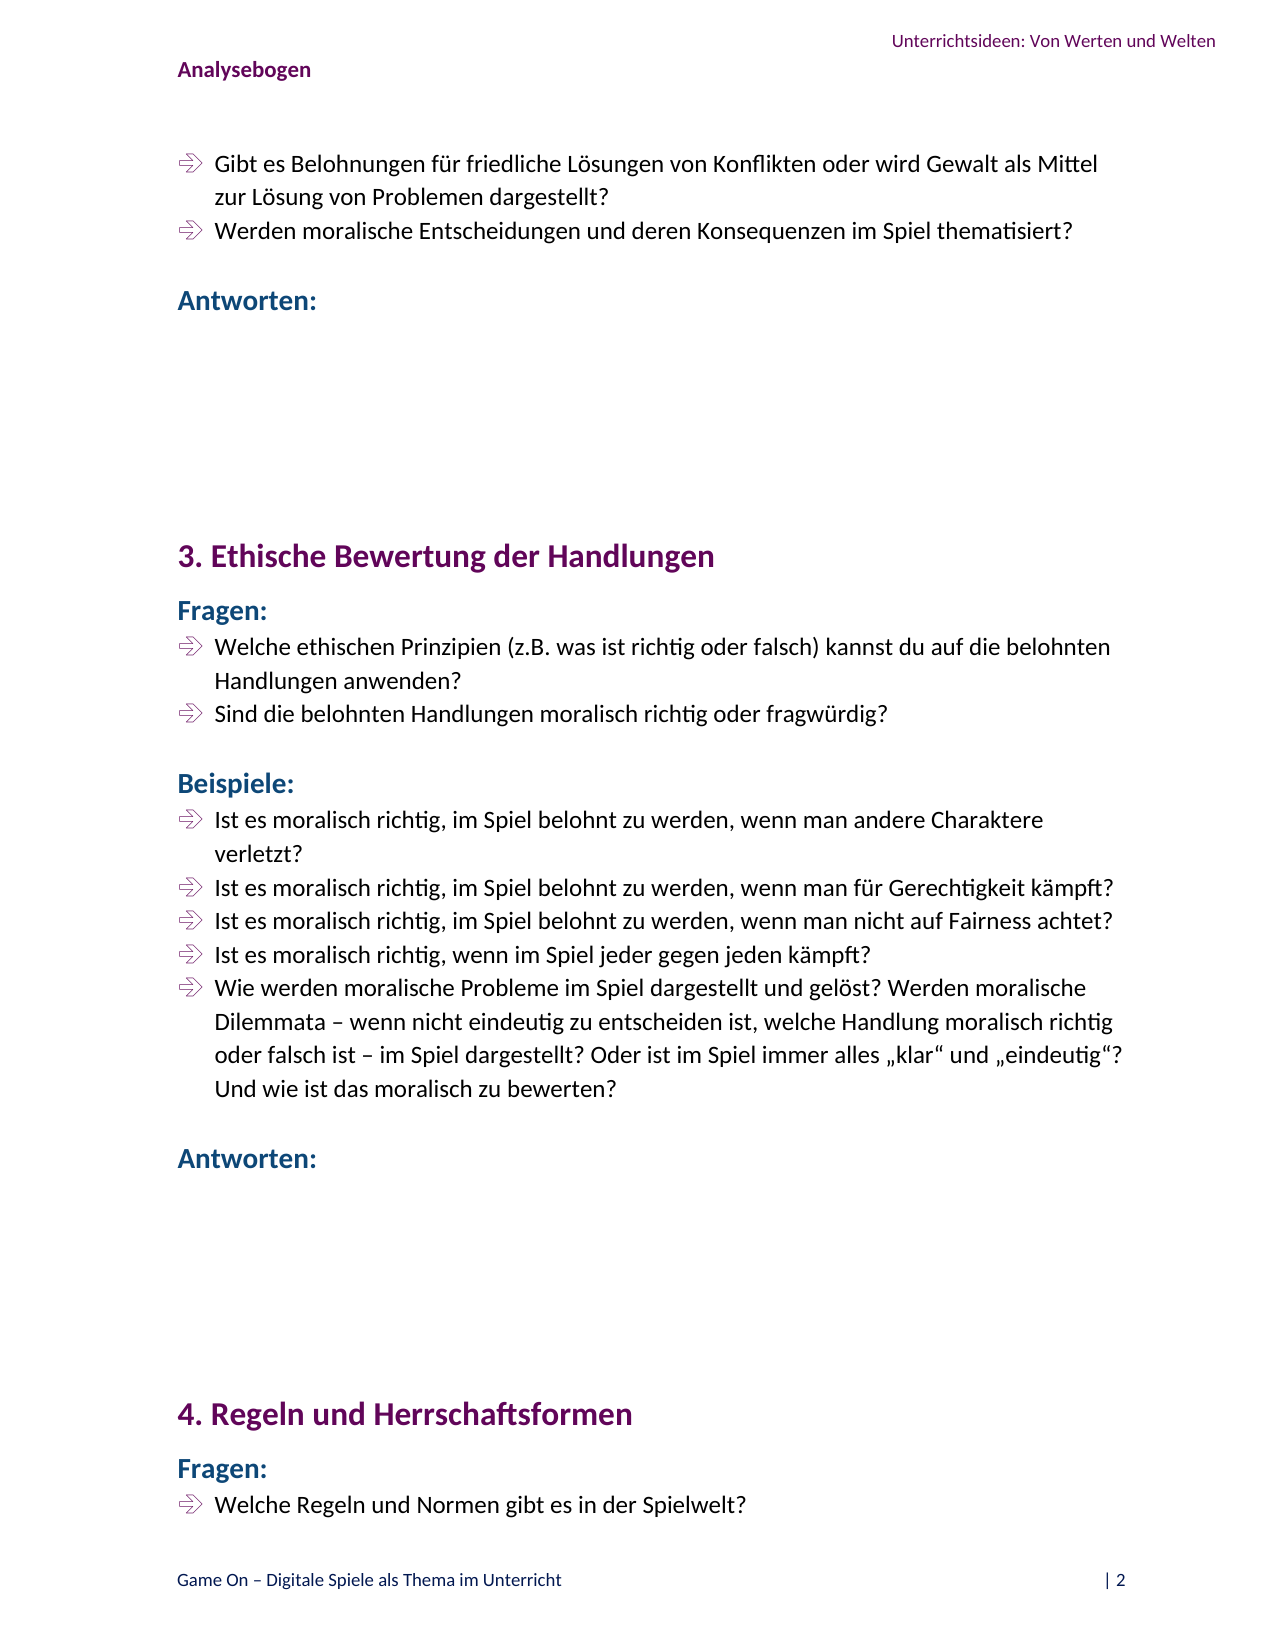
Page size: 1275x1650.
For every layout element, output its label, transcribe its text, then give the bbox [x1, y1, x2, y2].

text Werden moralische Entscheidungen und deren Konsequenzen im Spiel thematisiert? [177, 215, 1127, 245]
text Ist es moralisch richtig, wenn im Spiel jeder gegen jeden kämpft? [177, 939, 1127, 969]
text Ist es moralisch richtig, im Spiel belohnt zu werden, wenn man andere Charaktere verletzt? [177, 804, 1127, 869]
subtitle Fragen: [177, 1450, 1127, 1486]
text Ist es moralisch richtig, im Spiel belohnt zu werden, wenn man nicht auf Fairness achtet? [177, 905, 1127, 936]
text Ist es moralisch richtig, im Spiel belohnt zu werden, wenn man für Gerechtigkeit kämpft? [177, 872, 1127, 902]
text Sind die belohnten Handlungen moralisch richtig oder fragwürdig? [177, 698, 1127, 729]
subtitle Antworten: [177, 1140, 1127, 1176]
subtitle 4. Regeln und Herrschaftsformen [177, 1393, 1127, 1434]
text Gibt es Belohnungen für friedliche Lösungen von Konflikten oder wird Gewalt als Mittel zur Lösung von Problemen dargestellt? [177, 148, 1127, 212]
text Welche Regeln und Normen gibt es in der Spielwelt? [177, 1489, 1127, 1520]
text Welche ethischen Prinzipien (z.B. was ist richtig oder falsch) kannst du auf die belohnten Handlungen anwenden? [177, 631, 1127, 695]
subtitle Fragen: [177, 592, 1127, 628]
text Wie werden moralische Probleme im Spiel dargestellt und gelöst? Werden moralische Dilemmata – wenn nicht eindeutig zu entscheiden ist, welche Handlung moralisch richtig oder falsch ist – im Spiel dargestellt? Oder ist im Spiel immer alles „klar“ und „eindeutig“? Und wie ist das moralisch zu bewerten? [177, 972, 1127, 1103]
subtitle 3. Ethische Bewertung der Handlungen [177, 535, 1127, 576]
subtitle Antworten: [177, 282, 1127, 317]
subtitle Beispiele: [177, 765, 1127, 801]
